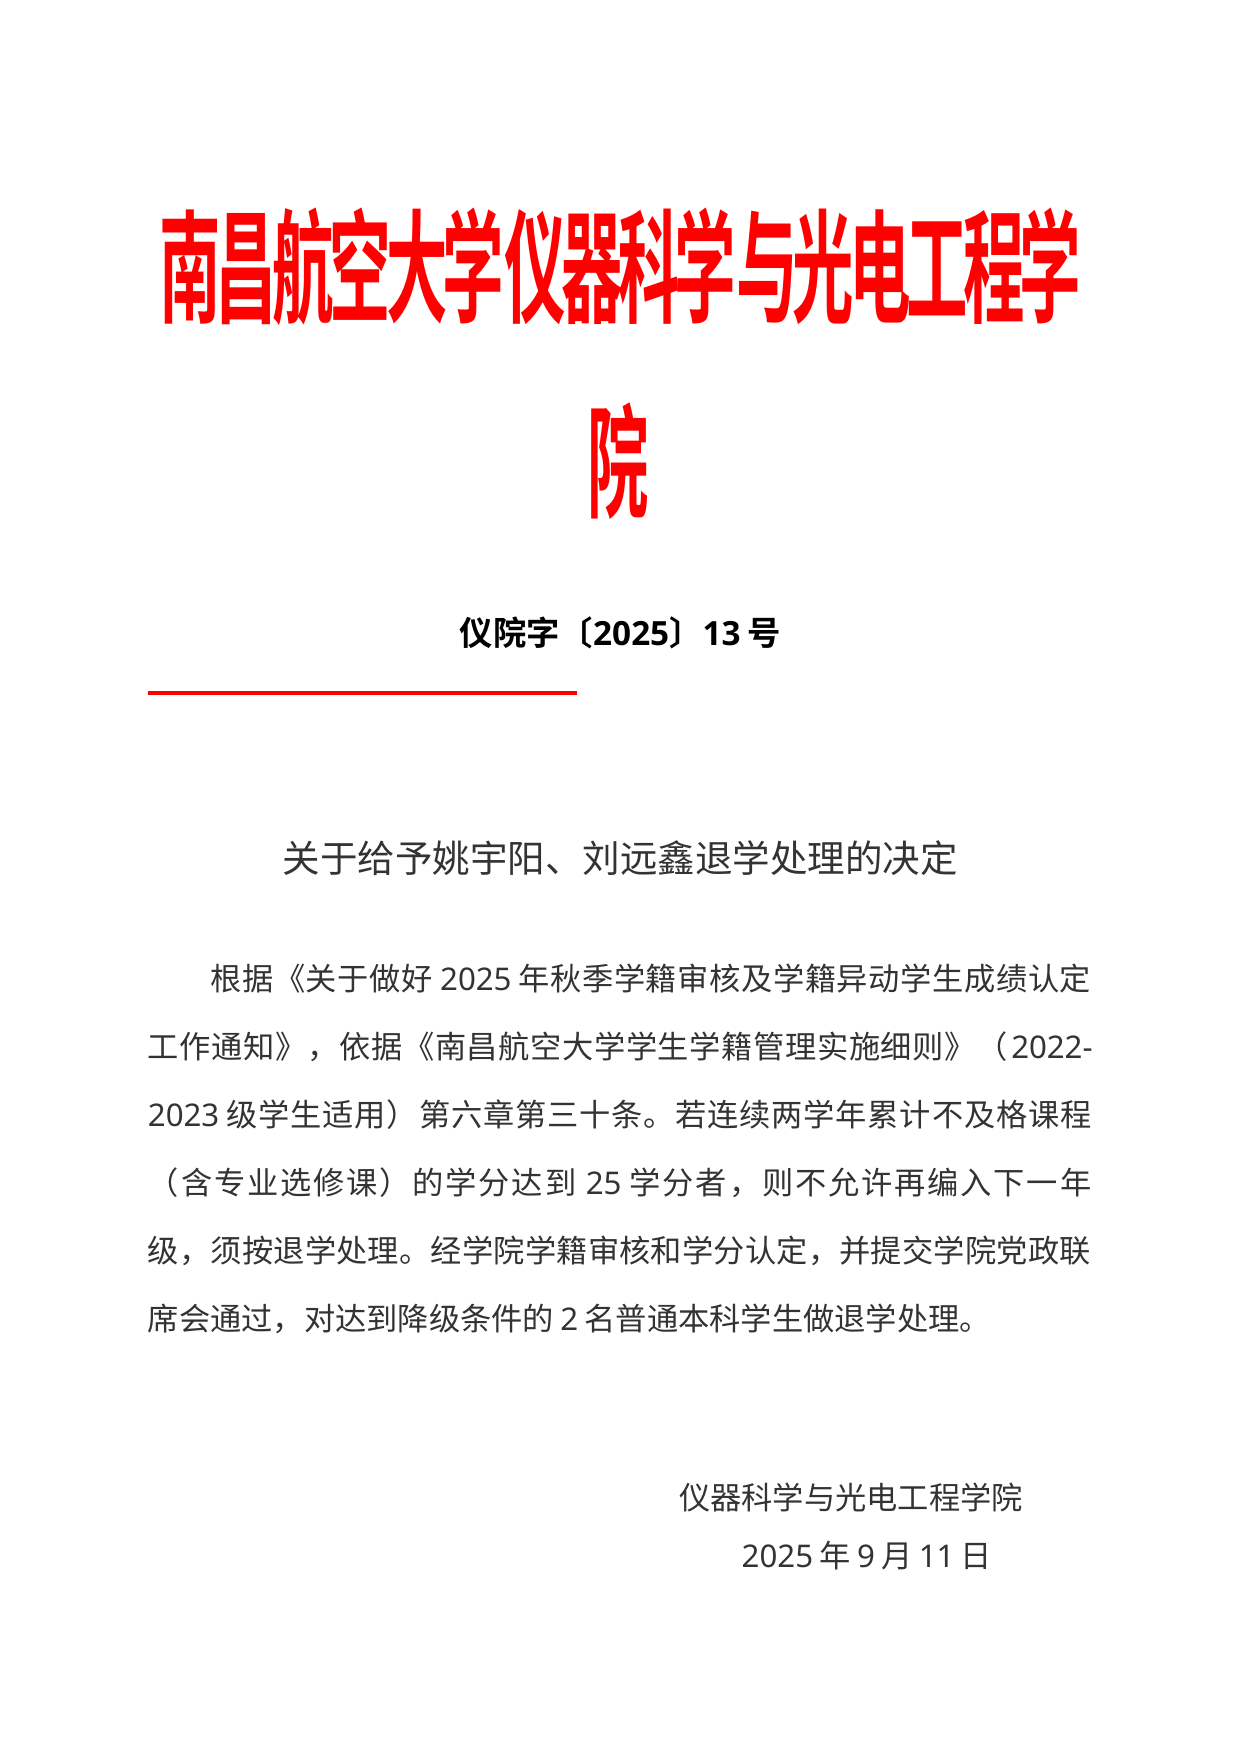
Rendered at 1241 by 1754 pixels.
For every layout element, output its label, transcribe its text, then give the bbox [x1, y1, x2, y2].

text 关于给予姚宇阳、刘远鑫退学处理的决定 [148, 828, 1092, 883]
text 南昌航空大学仪器科学与光电工程学院 [148, 162, 1092, 552]
text 2025年9月11日 [148, 1532, 1092, 1577]
text 仪院字〔2025〕13号 [148, 606, 1092, 655]
text 根据《关于做好2025年秋季学籍审核及学籍异动学生成绩认定工作通知》，依据《南昌航空大学学生学籍管理实施细则》（2022-2023级学生适用）第六章第三十条。若连续两学年累计不及格课程（含专业选修课）的学分达到25学分者，则不允许再编入下一年级，须按退学处理。经学院学籍审核和学分认定，并提交学院党政联席会通过，对达到降级条件的2名普通本科学生做退学处理。 [148, 954, 1092, 1339]
text 仪器科学与光电工程学院 [148, 1473, 1092, 1518]
